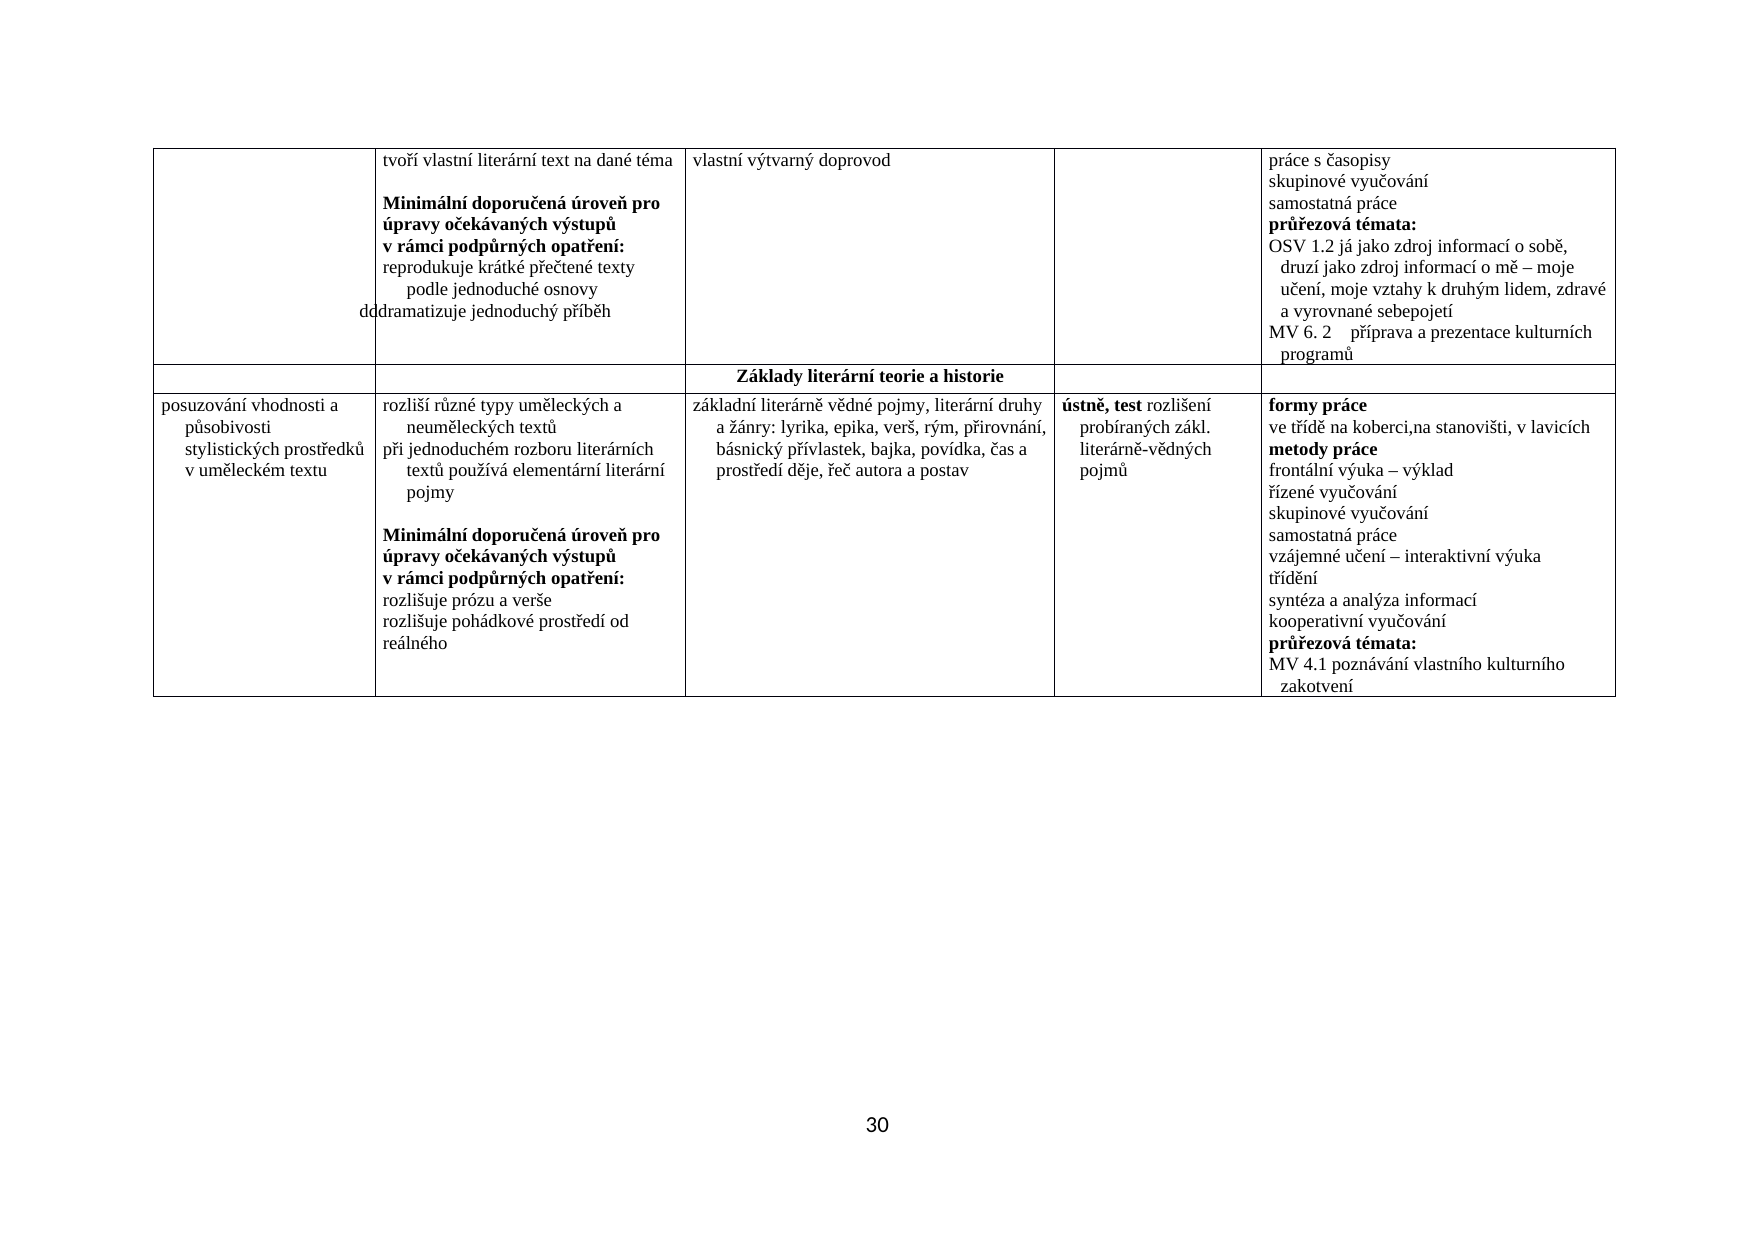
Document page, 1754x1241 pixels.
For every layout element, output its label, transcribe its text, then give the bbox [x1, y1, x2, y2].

table_cell základní literárně vědné pojmy, literární druhy a žánry: lyrika, epika, verš, rým, přirovnání, básnický přívlastek, bajka, povídka, čas a prostředí děje, řeč autora a postav [686, 394, 1054, 696]
table_cell [154, 149, 375, 364]
table_cell ústně, test rozlišení probíraných zákl. literárně-vědných pojmů [1055, 394, 1261, 696]
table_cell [686, 149, 1054, 364]
table_cell [376, 365, 685, 393]
table_cell formy práce ve třídě na koberci,na stanovišti, v lavicích metody práce frontální výuka – výklad řízené vyučování skupinové vyučování samostatná práce vzájemné učení – interaktivní výuka třídění syntéza a analýza informací kooperativní vyučování průřezová témata: MV 4.1 poznávání vlastního kulturního zakotvení [1262, 394, 1615, 696]
table_cell [154, 365, 375, 393]
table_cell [1055, 149, 1261, 364]
table_cell [1262, 365, 1615, 393]
table_cell posuzování vhodnosti a působivosti stylistických prostředků v uměleckém textu [154, 394, 375, 696]
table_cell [1262, 149, 1615, 364]
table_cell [376, 149, 685, 364]
table_cell [1055, 365, 1261, 393]
table_cell rozliší různé typy uměleckých a neuměleckých textů při jednoduchém rozboru literárních textů používá elementární literární pojmy Minimální doporučená úroveň pro úpravy očekávaných výstupů v rámci podpůrných opatření: rozlišuje prózu a verše rozlišuje pohádkové prostředí od reálného [376, 394, 685, 696]
table_cell Základy literární teorie a historie [686, 365, 1054, 393]
